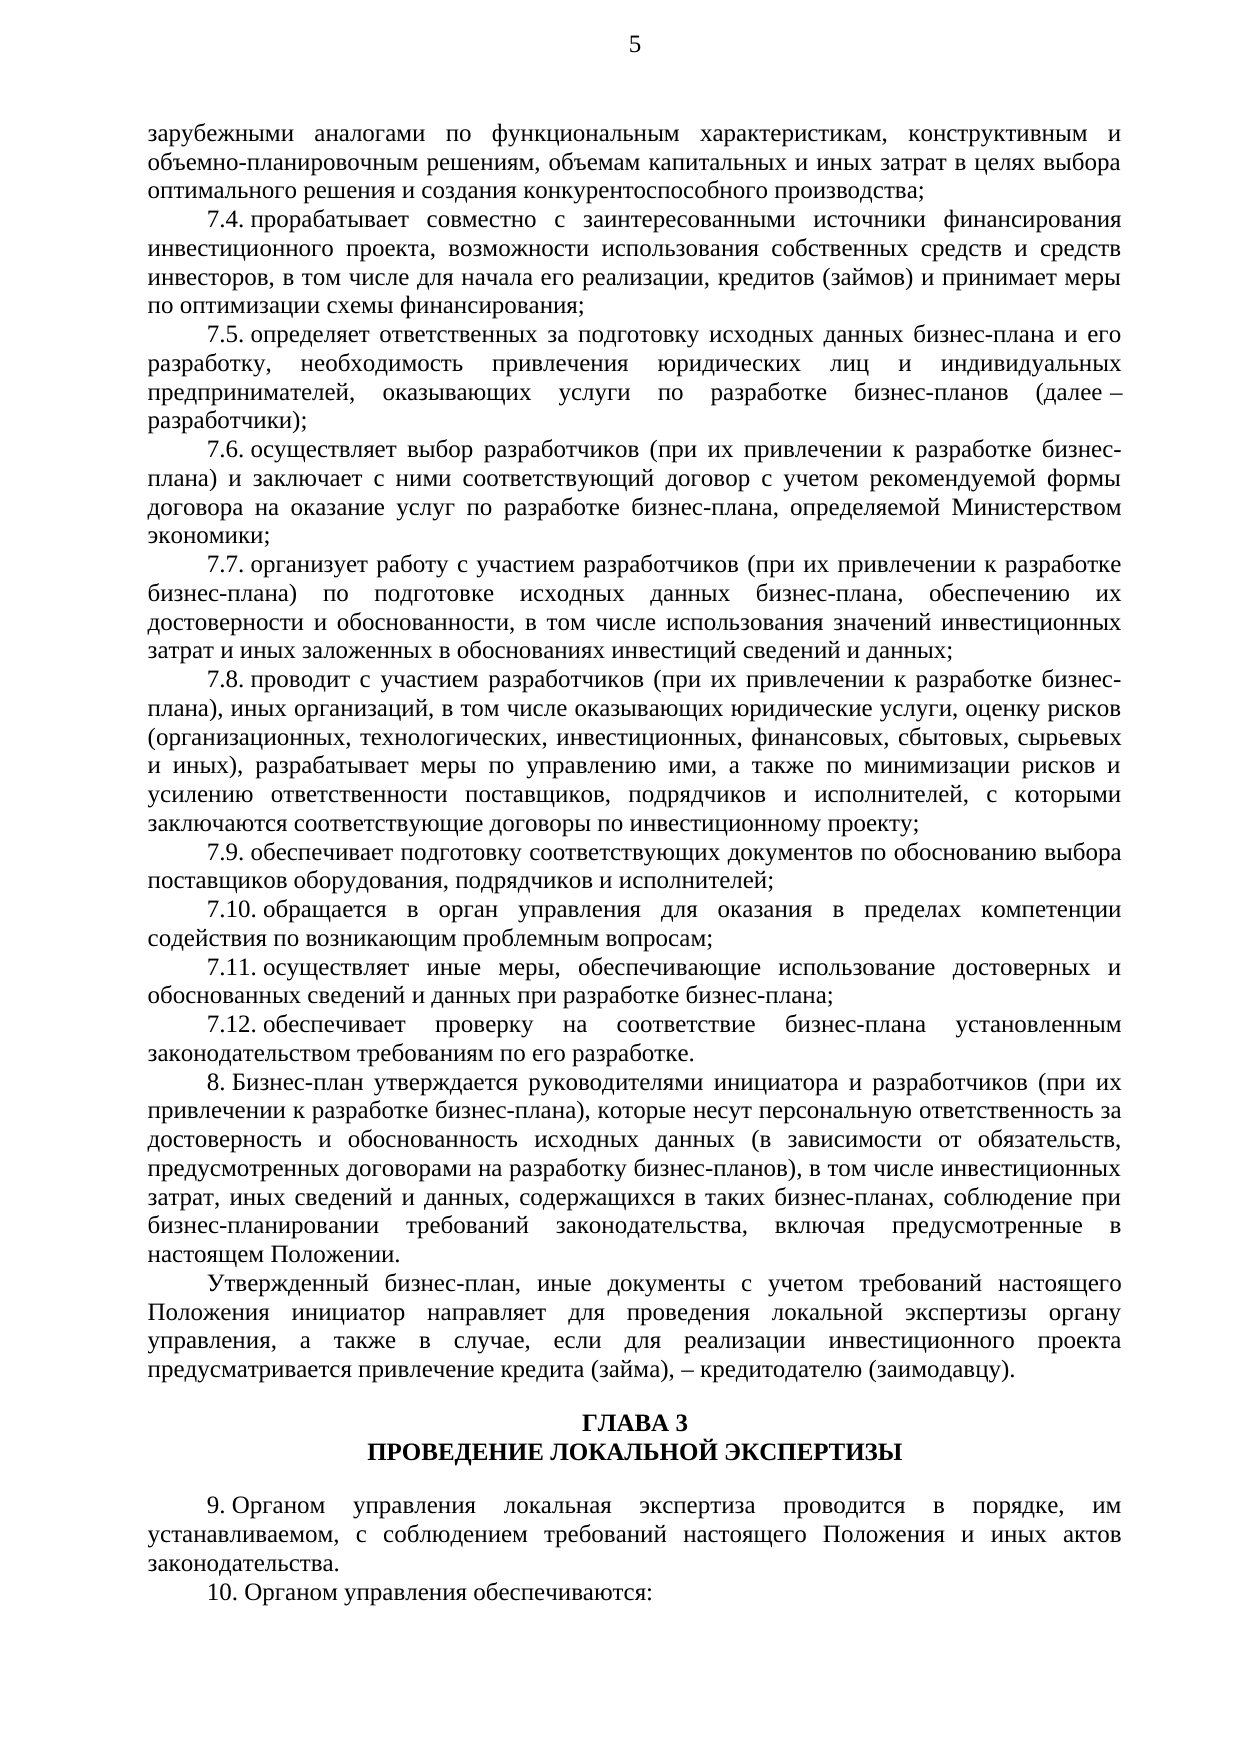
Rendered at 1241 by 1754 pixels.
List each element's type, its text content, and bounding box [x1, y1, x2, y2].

text 7.7. организует работу с участием разработчиков (при их привлечении к разработке бизнес-плана) по подготовке исходных данных бизнес-плана, обеспечению их достоверности и обоснованности, в том числе использования значений инвестиционных затрат и иных заложенных в обоснованиях инвестиций сведений и данных; [147, 549, 1122, 664]
text 7.5. определяет ответственных за подготовку исходных данных бизнес-плана и его разработку, необходимость привлечения юридических лиц и индивидуальных предпринимателей, оказывающих услуги по разработке бизнес-планов (далее – разработчики); [147, 319, 1122, 434]
text 7.9. обеспечивает подготовку соответствующих документов по обоснованию выбора поставщиков оборудования, подрядчиков и исполнителей; [147, 837, 1122, 894]
text 7.10. обращается в орган управления для оказания в пределах компетенции содействия по возникающим проблемным вопросам; [147, 894, 1122, 952]
text ГЛАВА 3 ПРОВЕДЕНИЕ ЛОКАЛЬНОЙ ЭКСПЕРТИЗЫ [147, 1408, 1122, 1466]
text 7.12. обеспечивает проверку на соответствие бизнес-плана установленным законодательством требованиям по его разработке. [147, 1009, 1122, 1067]
text 8. Бизнес-план утверждается руководителями инициатора и разработчиков (при их привлечении к разработке бизнес-плана), которые несут персональную ответственность за достоверность и обоснованность исходных данных (в зависимости от обязательств, предусмотренных договорами на разработку бизнес-планов), в том числе инвестиционных затрат, иных сведений и данных, содержащихся в таких бизнес-планах, соблюдение при бизнес-планировании требований законодательства, включая предусмотренные в настоящем Положении. [147, 1067, 1122, 1268]
text Утвержденный бизнес-план, иные документы с учетом требований настоящего Положения инициатор направляет для проведения локальной экспертизы органу управления, а также в случае, если для реализации инвестиционного проекта предусматривается привлечение кредита (займа), – кредитодателю (заимодавцу). [147, 1268, 1122, 1383]
text 7.4. прорабатывает совместно с заинтересованными источники финансирования инвестиционного проекта, возможности использования собственных средств и средств инвесторов, в том числе для начала его реализации, кредитов (займов) и принимает меры по оптимизации схемы финансирования; [147, 204, 1122, 319]
text 7.8. проводит с участием разработчиков (при их привлечении к разработке бизнес-плана), иных организаций, в том числе оказывающих юридические услуги, оценку рисков (организационных, технологических, инвестиционных, финансовых, сбытовых, сырьевых и иных), разрабатывает меры по управлению ими, а также по минимизации рисков и усилению ответственности поставщиков, подрядчиков и исполнителей, с которыми заключаются соответствующие договоры по инвестиционному проекту; [147, 664, 1122, 837]
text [147, 118, 1122, 204]
text 7.11. осуществляет иные меры, обеспечивающие использование достоверных и обоснованных сведений и данных при разработке бизнес-плана; [147, 952, 1122, 1009]
text 9. Органом управления локальная экспертиза проводится в порядке, им устанавливаемом, с соблюдением требований настоящего Положения и иных актов законодательства. [147, 1491, 1122, 1577]
text 10. Органом управления обеспечиваются: [147, 1577, 1122, 1606]
text 7.6. осуществляет выбор разработчиков (при их привлечении к разработке бизнес-плана) и заключает с ними соответствующий договор с учетом рекомендуемой формы договора на оказание услуг по разработке бизнес-плана, определяемой Министерством экономики; [147, 434, 1122, 549]
